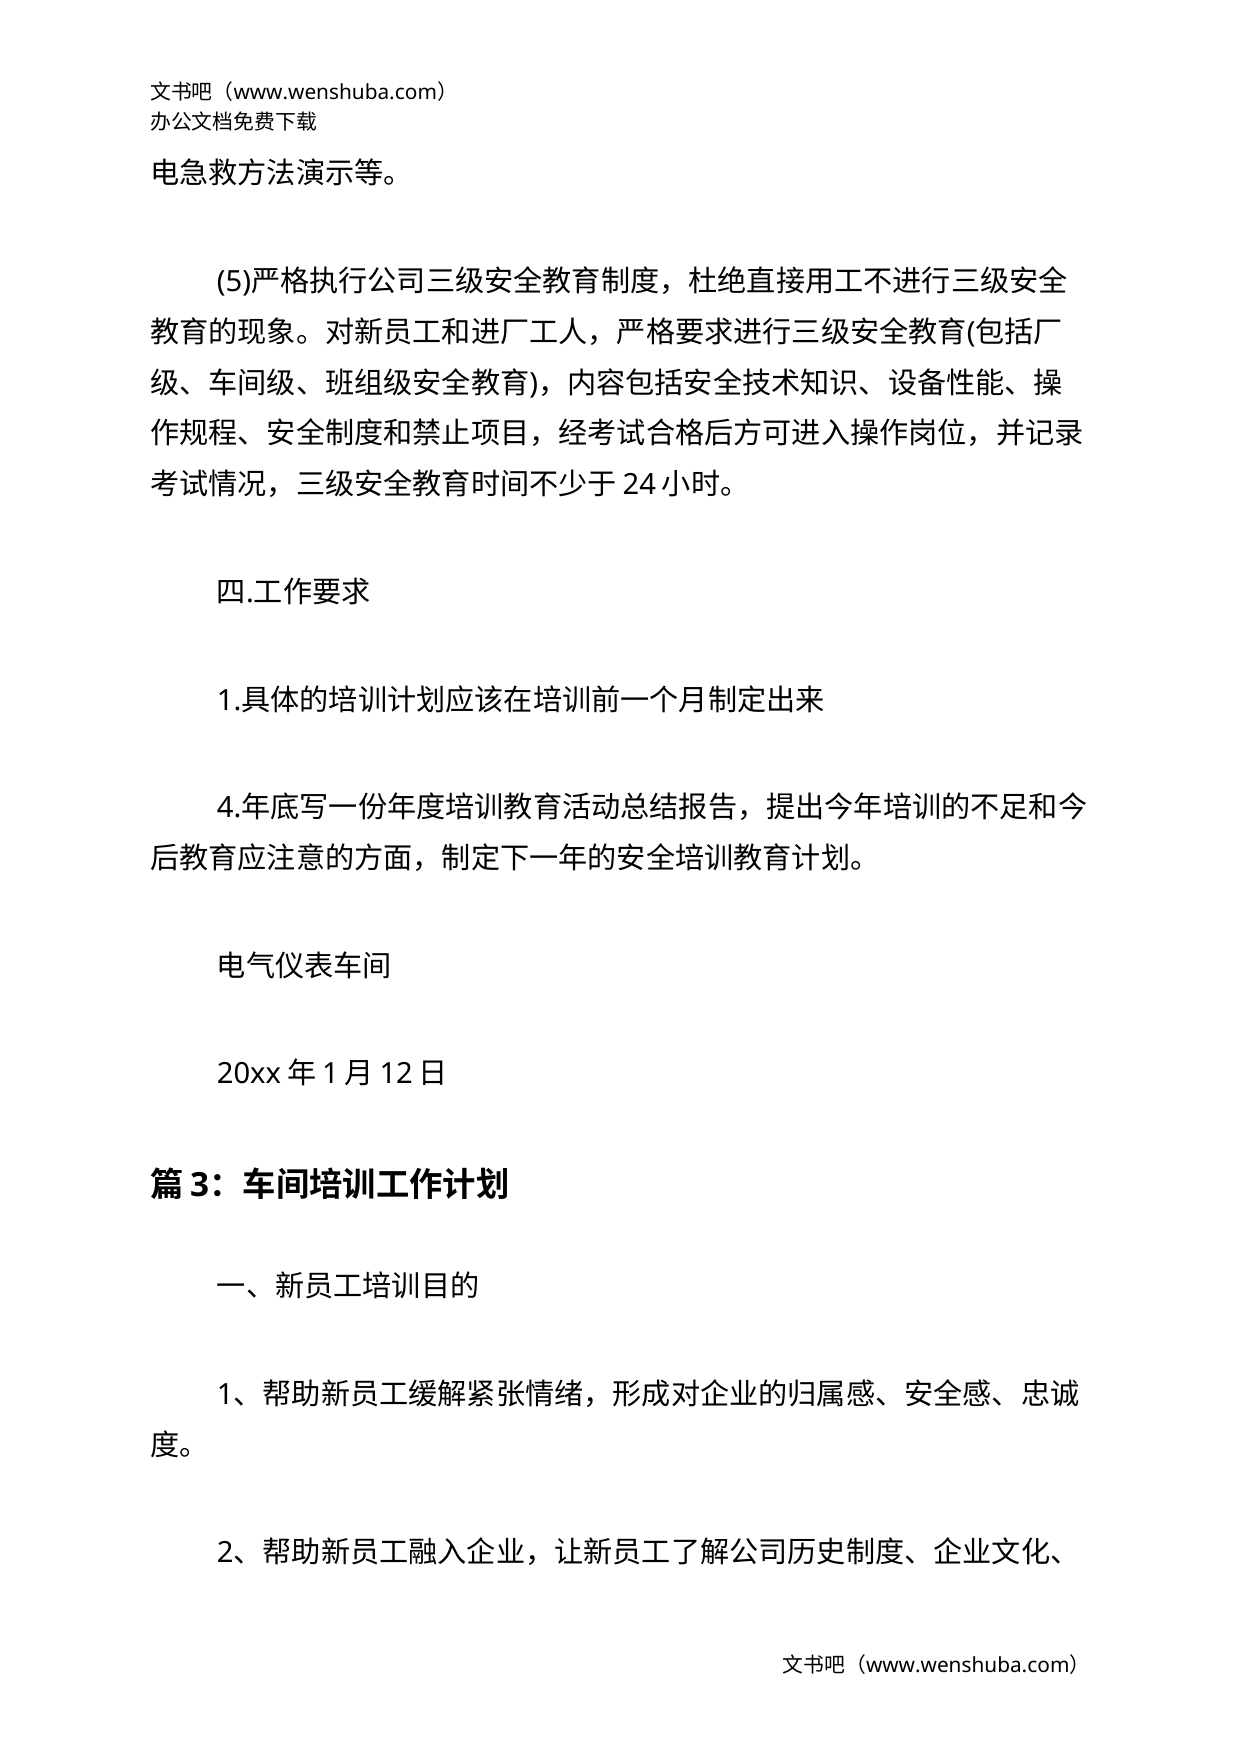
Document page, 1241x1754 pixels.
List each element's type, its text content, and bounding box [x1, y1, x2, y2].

text 1.具体的培训计划应该在培训前一个月制定出来 [150, 676, 1090, 719]
text 篇3：车间培训工作计划 [150, 1158, 1090, 1206]
text 一、新员工培训目的 [150, 1263, 1090, 1305]
text 电气仪表车间 [150, 942, 1090, 985]
text (5)严格执行公司三级安全教育制度，杜绝直接用工不进行三级安全教育的现象。对新员工和进厂工人，严格要求进行三级安全教育(包括厂级、车间级、班组级安全教育)，内容包括安全技术知识、设备性能、操作规程、安全制度和禁止项目，经考试合格后方可进入操作岗位，并记录考试情况，三级安全教育时间不少于24小时。 [150, 258, 1090, 503]
text 20xx年1月12日 [150, 1050, 1090, 1092]
text 4.年底写一份年度培训教育活动总结报告，提出今年培训的不足和今后教育应注意的方面，制定下一年的安全培训教育计划。 [150, 784, 1090, 877]
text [150, 150, 1090, 192]
text 四.工作要求 [150, 568, 1090, 611]
text 1、帮助新员工缓解紧张情绪，形成对企业的归属感、安全感、忠诚度。 [150, 1371, 1090, 1464]
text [150, 1529, 1090, 1571]
